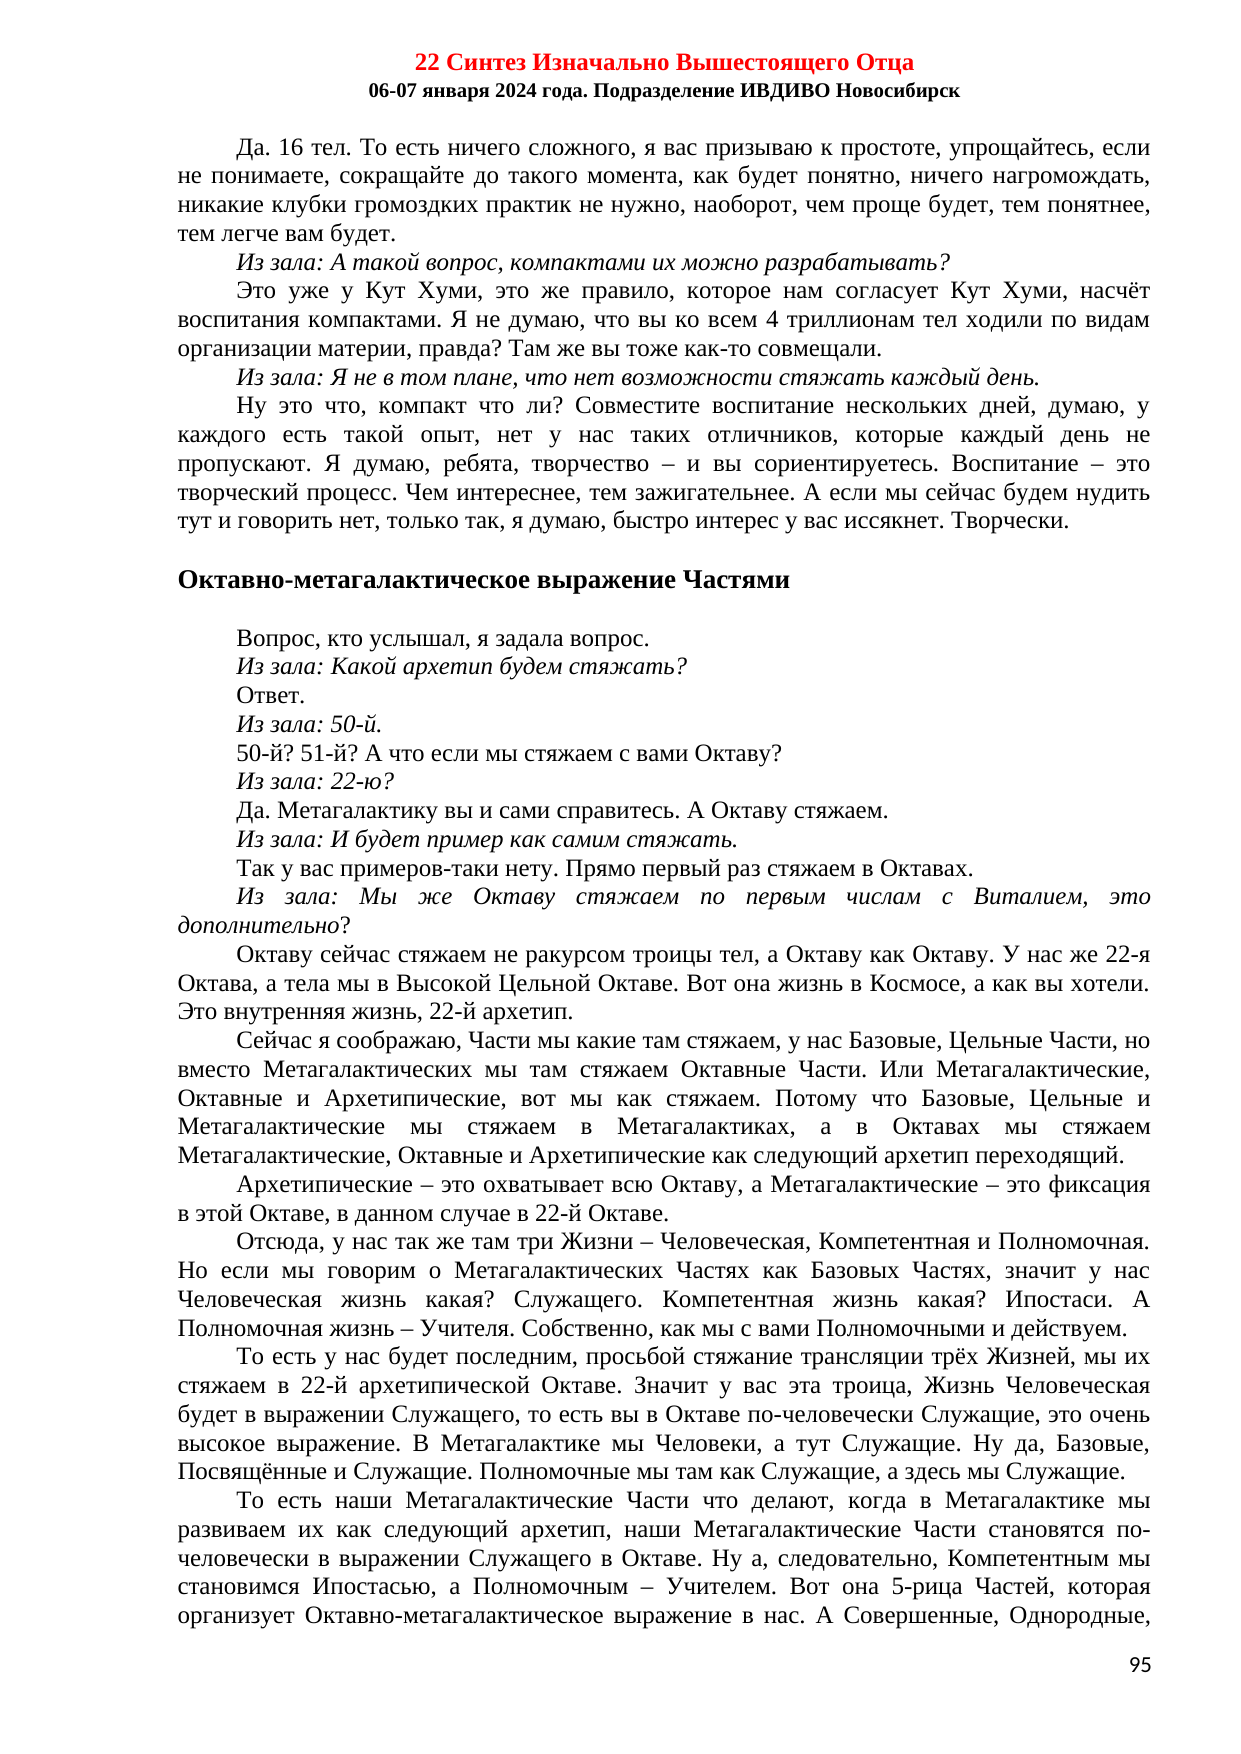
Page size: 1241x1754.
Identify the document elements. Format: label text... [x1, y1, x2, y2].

text Да. 16 тел. То есть ничего сложного, я вас призываю к простоте, упрощайтесь, если не понимаете, сокращайте до такого момента, как будет понятно, ничего нагромождать, никакие клубки громоздких практик не нужно, наоборот, чем проще будет, тем понятнее, тем легче вам будет. [177, 132, 1152, 247]
text Архетипические – это охватывает всю Октаву, а Метагалактические – это фиксация в этой Октаве, в данном случае в 22-й Октаве. [177, 1169, 1152, 1226]
text Это уже у Кут Хуми, это же правило, которое нам согласует Кут Хуми, насчёт воспитания компактами. Я не думаю, что вы ко всем 4 триллионам тел ходили по видам организации материи, правда? Там же вы тоже как-то совмещали. [177, 275, 1152, 362]
text Отсюда, у нас так же там три Жизни – Человеческая, Компетентная и Полномочная. Но если мы говорим о Метагалактических Частях как Базовых Частях, значит у нас Человеческая жизнь какая? Служащего. Компетентная жизнь какая? Ипостаси. А Полномочная жизнь – Учителя. Собственно, как мы с вами Полномочными и действуем. [177, 1226, 1152, 1341]
text Вопрос, кто услышал, я задала вопрос. [177, 623, 1152, 651]
text Из зала: Я не в том плане, что нет возможности стяжать каждый день. [177, 362, 1152, 390]
text Из зала: Мы же Октаву стяжаем по первым числам с Виталием, это дополнительно? [177, 881, 1152, 939]
text Ответ. [177, 680, 1152, 709]
text Из зала: Какой архетип будем стяжать? [177, 651, 1152, 680]
text То есть у нас будет последним, просьбой стяжание трансляции трёх Жизней, мы их стяжаем в 22-й архетипической Октаве. Значит у вас эта троица, Жизнь Человеческая будет в выражении Служащего, то есть вы в Октаве по-человечески Служащие, это очень высокое выражение. В Метагалактике мы Человеки, а тут Служащие. Ну да, Базовые, Посвящённые и Служащие. Полномочные мы там как Служащие, а здесь мы Служащие. [177, 1341, 1152, 1485]
text 50-й? 51-й? А что если мы стяжаем с вами Октаву? [177, 738, 1152, 766]
text Так у вас примеров-таки нету. Прямо первый раз стяжаем в Октавах. [177, 853, 1152, 881]
subtitle Октавно-метагалактическое выражение Частями [177, 563, 1152, 594]
text Из зала: А такой вопрос, компактами их можно разрабатывать? [177, 247, 1152, 275]
text Сейчас я соображаю, Части мы какие там стяжаем, у нас Базовые, Цельные Части, но вместо Метагалактических мы там стяжаем Октавные Части. Или Метагалактические, Октавные и Архетипические, вот мы как стяжаем. Потому что Базовые, Цельные и Метагалактические мы стяжаем в Метагалактиках, а в Октавах мы стяжаем Метагалактические, Октавные и Архетипические как следующий архетип переходящий. [177, 1025, 1152, 1169]
text Октаву сейчас стяжаем не ракурсом троицы тел, а Октаву как Октаву. У нас же 22-я Октава, а тела мы в Высокой Цельной Октаве. Вот она жизнь в Космосе, а как вы хотели. Это внутренняя жизнь, 22-й архетип. [177, 939, 1152, 1025]
text Из зала: 22-ю? [177, 766, 1152, 795]
text Да. Метагалактику вы и сами справитесь. А Октаву стяжаем. [177, 795, 1152, 824]
text Из зала: И будет пример как самим стяжать. [177, 824, 1152, 853]
text Ну это что, компакт что ли? Совместите воспитание нескольких дней, думаю, у каждого есть такой опыт, нет у нас таких отличников, которые каждый день не пропускают. Я думаю, ребята, творчество – и вы сориентируетесь. Воспитание – это творческий процесс. Чем интереснее, тем зажигательнее. А если мы сейчас будем нудить тут и говорить нет, только так, я думаю, быстро интерес у вас иссякнет. Творчески. [177, 390, 1152, 534]
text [177, 1485, 1152, 1629]
text Из зала: 50-й. [177, 709, 1152, 738]
